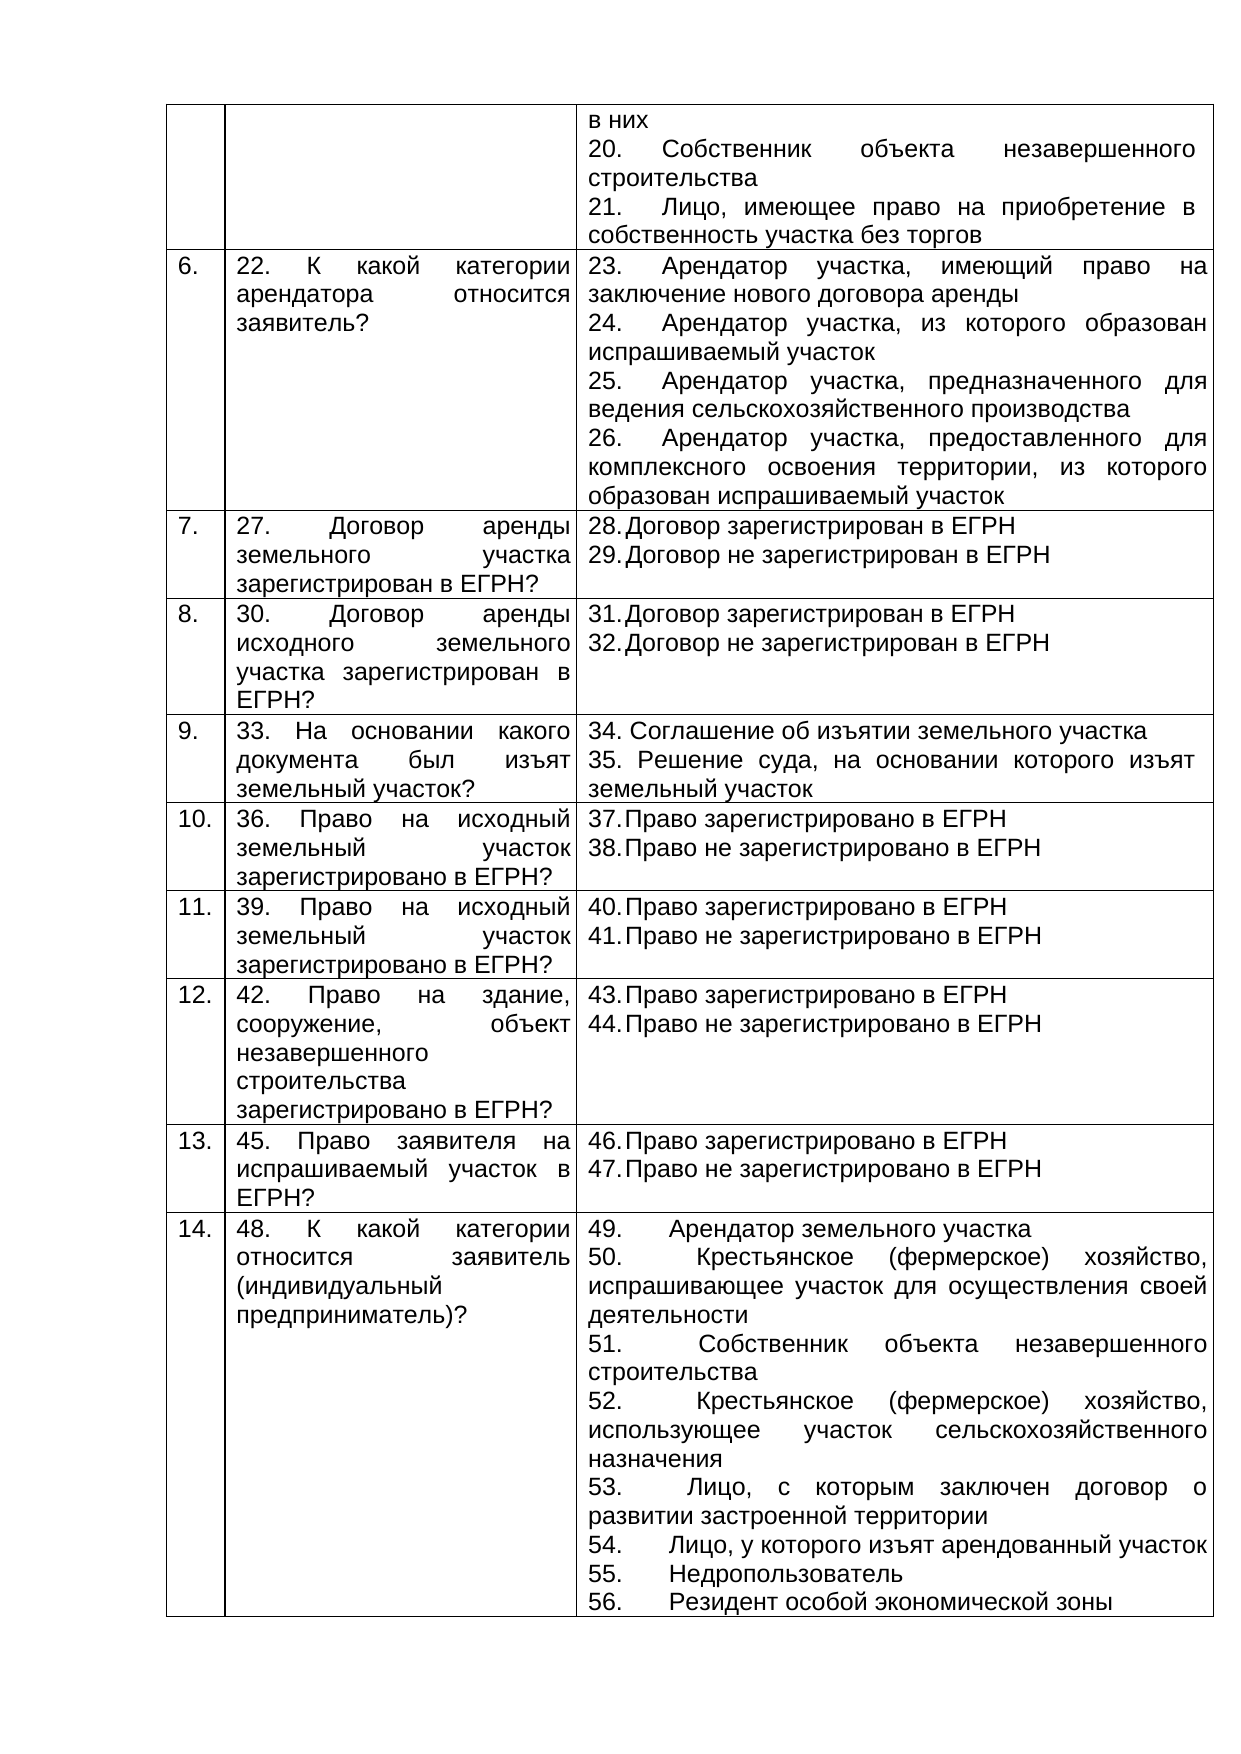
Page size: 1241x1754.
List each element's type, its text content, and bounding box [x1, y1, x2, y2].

table_cell 13. [167, 1125, 224, 1212]
table_cell 34. Соглашение об изъятии земельного участка 35. Решение суда, на основании которого изъят земельный участок [577, 715, 1213, 802]
table_cell 14. [167, 1213, 224, 1616]
table_cell 30. Договор аренды исходного земельного участка зарегистрирован в ЕГРН? [226, 599, 576, 714]
table_cell 8. [167, 599, 224, 714]
table_cell Договор зарегистрирован в ЕГРН Договор не зарегистрирован в ЕГРН [577, 599, 1213, 714]
table_cell Право зарегистрировано в ЕГРН Право не зарегистрировано в ЕГРН [577, 803, 1213, 890]
table_cell 33. На основании какого документа был изъят земельный участок? [226, 715, 576, 802]
table_cell Договор зарегистрирован в ЕГРН Договор не зарегистрирован в ЕГРН [577, 511, 1213, 597]
table_cell Право зарегистрировано в ЕГРН Право не зарегистрировано в ЕГРН [577, 979, 1213, 1124]
table_cell Право зарегистрировано в ЕГРН Право не зарегистрировано в ЕГРН [577, 1125, 1213, 1212]
table_cell 6. [167, 250, 224, 509]
table_cell 45. Право заявителя на испрашиваемый участок в ЕГРН? [226, 1125, 576, 1212]
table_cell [577, 1213, 1213, 1616]
table_cell 22. К какой категории арендатора относится заявитель? [226, 250, 576, 509]
table_cell 9. [167, 715, 224, 802]
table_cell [577, 105, 1213, 249]
table_cell 42. Право на здание, сооружение, объект незавершенного строительства зарегистрировано в ЕГРН? [226, 979, 576, 1124]
table_cell 11. [167, 891, 224, 978]
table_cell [226, 1213, 576, 1616]
table_cell 39. Право на исходный земельный участок зарегистрировано в ЕГРН? [226, 891, 576, 978]
table_cell 27. Договор аренды земельного участка зарегистрирован в ЕГРН? [226, 511, 576, 597]
table_cell Арендатор участка, имеющий право на заключение нового договора аренды Арендатор участка, из которого образован испрашиваемый участок Арендатор участка, предназначенного для ведения сельскохозяйственного производства Арендатор участка, предоставленного для комплексного освоения территории, из которого образован испрашиваемый участок [577, 250, 1213, 509]
table_cell 5. [167, 105, 224, 249]
table_cell 12. [167, 979, 224, 1124]
table_cell 10. [167, 803, 224, 890]
table_cell 36. Право на исходный земельный участок зарегистрировано в ЕГРН? [226, 803, 576, 890]
table_cell 7. [167, 511, 224, 597]
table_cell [226, 105, 576, 249]
table_cell Право зарегистрировано в ЕГРН Право не зарегистрировано в ЕГРН [577, 891, 1213, 978]
